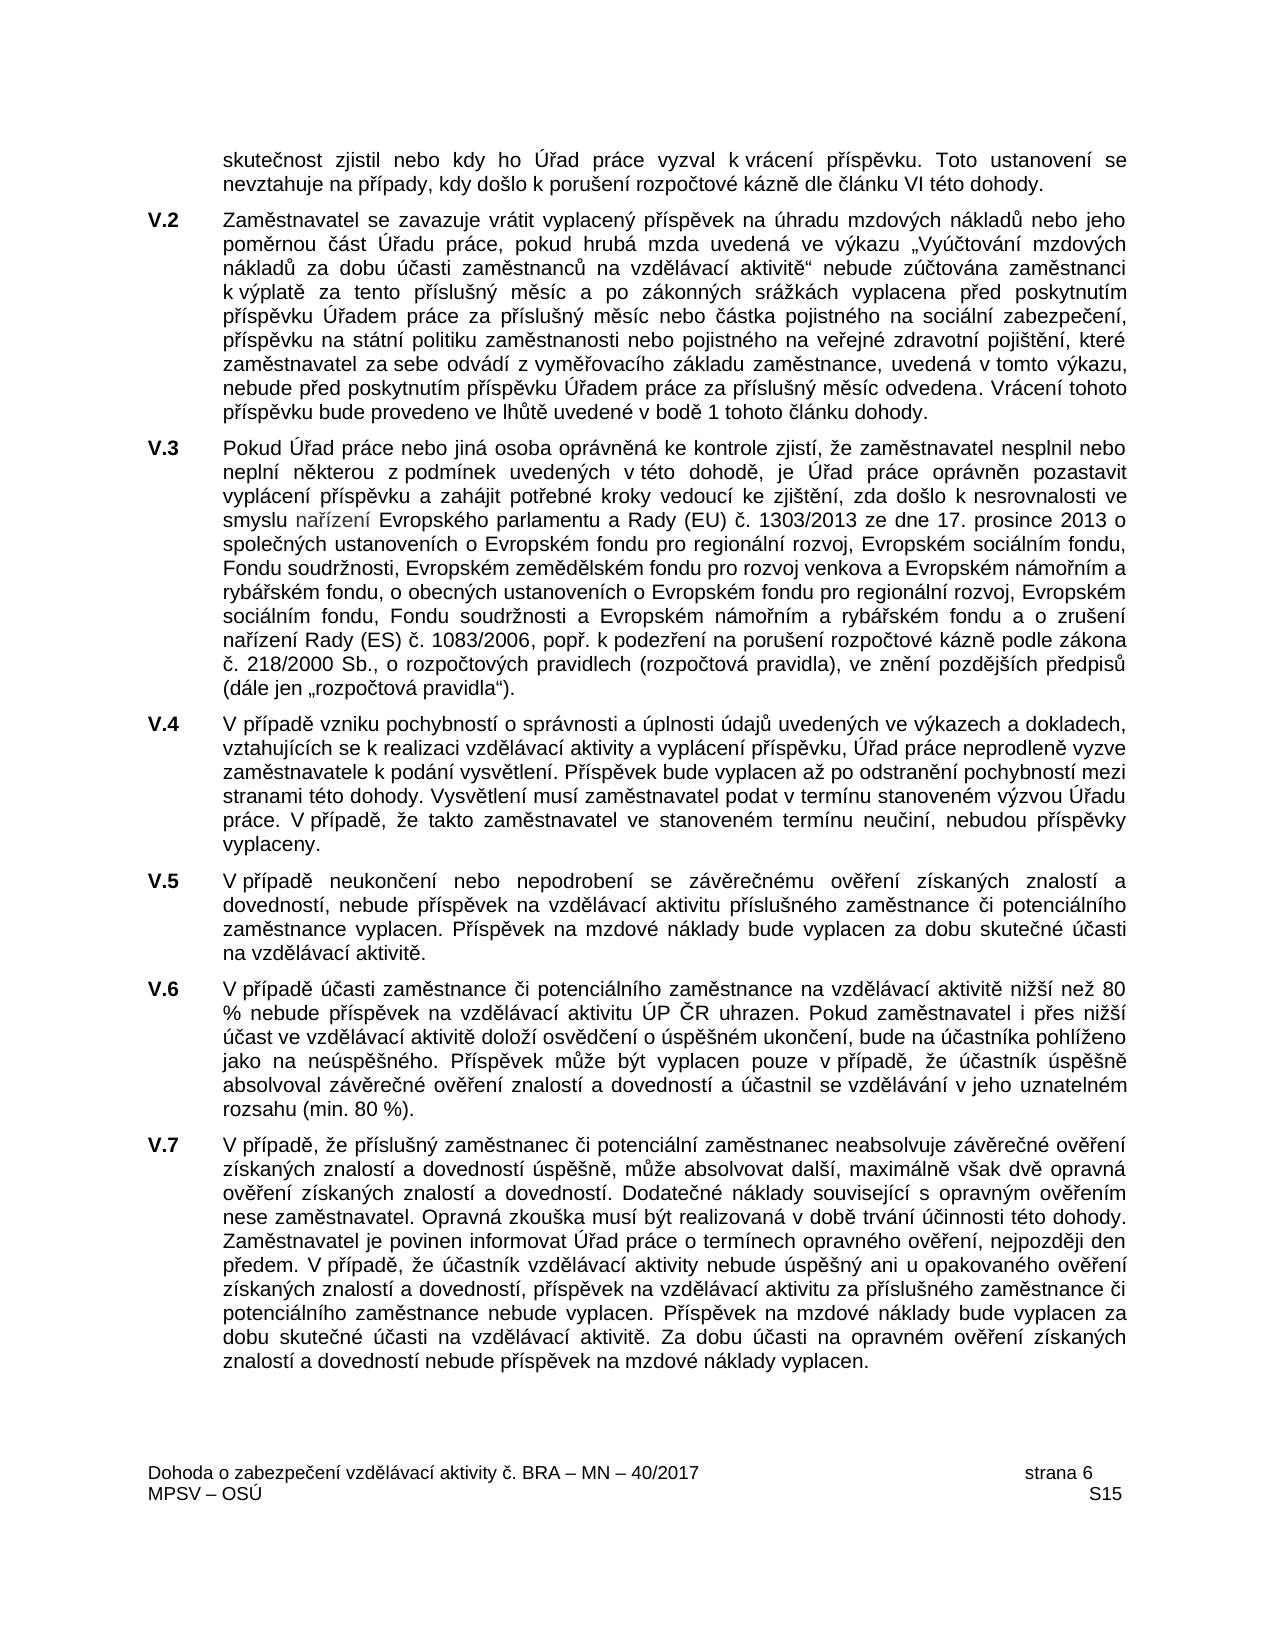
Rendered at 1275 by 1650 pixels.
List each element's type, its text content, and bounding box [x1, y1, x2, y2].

list V případě účasti zaměstnance či potenciálního zaměstnance na vzdělávací aktivitě nižší než 80 % nebude příspěvek na vzdělávací aktivitu ÚP ČR uhrazen. Pokud zaměstnavatel i přes nižší účast ve vzdělávací aktivitě doloží osvědčení o úspěšném ukončení, bude na účastníka pohlíženo jako na neúspěšného. Příspěvek může být vyplacen pouze v případě, že účastník úspěšně absolvoval závěrečné ověření znalostí a dovedností a účastnil se vzdělávání v jeho uznatelném rozsahu (min. 80 %). [148, 977, 1127, 1121]
list V případě neukončení nebo nepodrobení se závěrečnému ověření získaných znalostí a dovedností, nebude příspěvek na vzdělávací aktivitu příslušného zaměstnance či potenciálního zaměstnance vyplacen. Příspěvek na mzdové náklady bude vyplacen za dobu skutečné účasti na vzdělávací aktivitě. [148, 868, 1127, 964]
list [148, 148, 1127, 196]
list Pokud Úřad práce nebo jiná osoba oprávněná ke kontrole zjistí, že zaměstnavatel nesplnil nebo neplní některou z podmínek uvedených v této dohodě, je Úřad práce oprávněn pozastavit vyplácení příspěvku a zahájit potřebné kroky vedoucí ke zjištění, zda došlo k nesrovnalosti ve smyslu nařízení Evropského parlamentu a Rady (EU) č. 1303/2013 ze dne 17. prosince 2013 o společných ustanoveních o Evropském fondu pro regionální rozvoj, Evropském sociálním fondu, Fondu soudržnosti, Evropském zemědělském fondu pro rozvoj venkova a Evropském námořním a rybářském fondu, o obecných ustanoveních o Evropském fondu pro regionální rozvoj, Evropském sociálním fondu, Fondu soudržnosti a Evropském námořním a rybářském fondu a o zrušení nařízení Rady (ES) č. 1083/2006, popř. k podezření na porušení rozpočtové kázně podle zákona č. 218/2000 Sb., o rozpočtových pravidlech (rozpočtová pravidla), ve znění pozdějších předpisů (dále jen „rozpočtová pravidla“). [148, 436, 1127, 700]
list V případě, že příslušný zaměstnanec či potenciální zaměstnanec neabsolvuje závěrečné ověření získaných znalostí a dovedností úspěšně, může absolvovat další, maximálně však dvě opravná ověření získaných znalostí a dovedností. Dodatečné náklady související s opravným ověřením nese zaměstnavatel. Opravná zkouška musí být realizovaná v době trvání účinnosti této dohody. Zaměstnavatel je povinen informovat Úřad práce o termínech opravného ověření, nejpozději den předem. V případě, že účastník vzdělávací aktivity nebude úspěšný ani u opakovaného ověření získaných znalostí a dovedností, příspěvek na vzdělávací aktivitu za příslušného zaměstnance či potenciálního zaměstnance nebude vyplacen. Příspěvek na mzdové náklady bude vyplacen za dobu skutečné účasti na vzdělávací aktivitě. Za dobu účasti na opravném ověření získaných znalostí a dovedností nebude příspěvek na mzdové náklady vyplacen. [148, 1133, 1127, 1373]
list V případě vzniku pochybností o správnosti a úplnosti údajů uvedených ve výkazech a dokladech, vztahujících se k realizaci vzdělávací aktivity a vyplácení příspěvku, Úřad práce neprodleně vyzve zaměstnavatele k podání vysvětlení. Příspěvek bude vyplacen až po odstranění pochybností mezi stranami této dohody. Vysvětlení musí zaměstnavatel podat v termínu stanoveném výzvou Úřadu práce. V případě, že takto zaměstnavatel ve stanoveném termínu neučiní, nebudou příspěvky vyplaceny. [148, 712, 1127, 856]
list Zaměstnavatel se zavazuje vrátit vyplacený příspěvek na úhradu mzdových nákladů nebo jeho poměrnou část Úřadu práce, pokud hrubá mzda uvedená ve výkazu „Vyúčtování mzdových nákladů za dobu účasti zaměstnanců na vzdělávací aktivitě“ nebude zúčtována zaměstnanci k výplatě za tento příslušný měsíc a po zákonných srážkách vyplacena před poskytnutím příspěvku Úřadem práce za příslušný měsíc nebo částka pojistného na sociální zabezpečení, příspěvku na státní politiku zaměstnanosti nebo pojistného na veřejné zdravotní pojištění, které zaměstnavatel za sebe odvádí z vyměřovacího základu zaměstnance, uvedená v tomto výkazu, nebude před poskytnutím příspěvku Úřadem práce za příslušný měsíc odvedena. Vrácení tohoto příspěvku bude provedeno ve lhůtě uvedené v bodě 1 tohoto článku dohody. [148, 208, 1127, 424]
